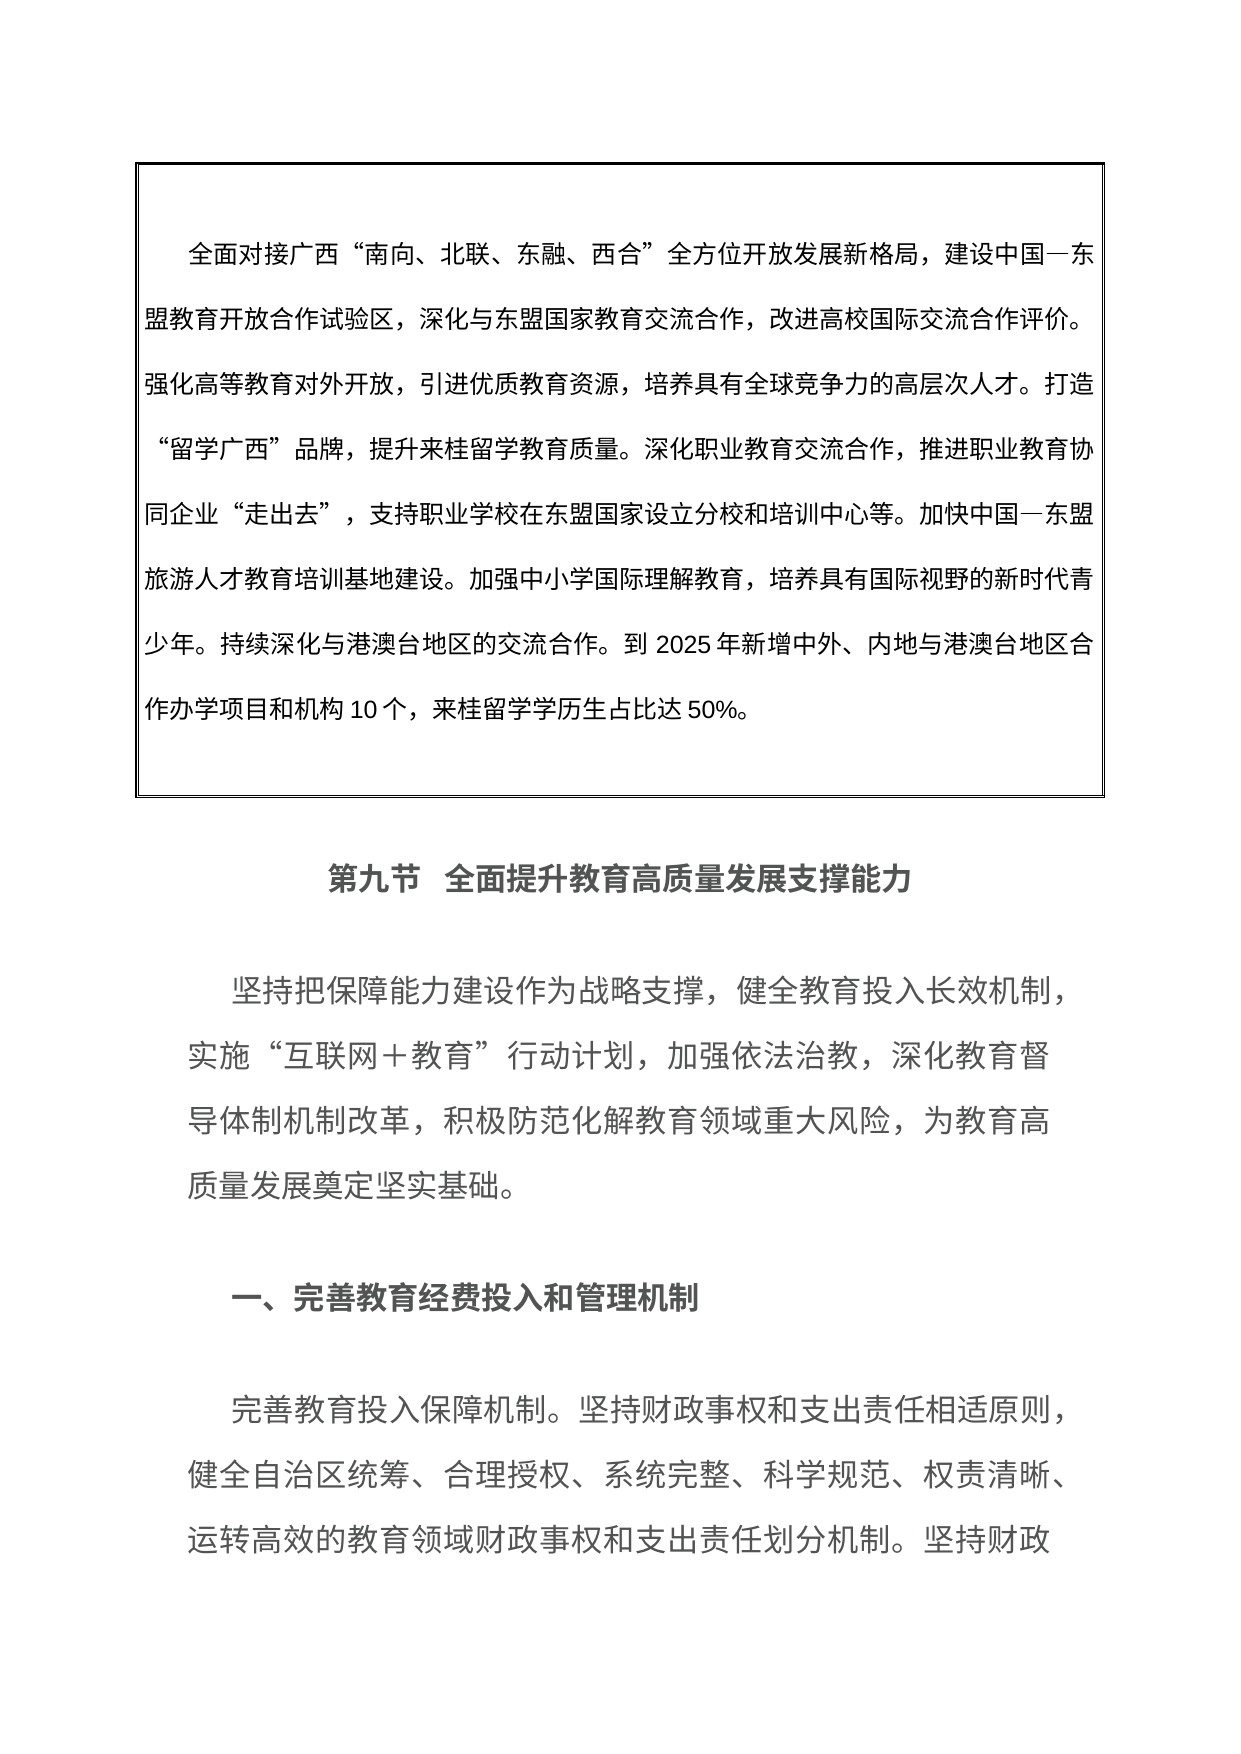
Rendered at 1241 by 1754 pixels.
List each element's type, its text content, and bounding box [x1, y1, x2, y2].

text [187, 1375, 1053, 1570]
text 坚持把保障能力建设作为战略支撑，健全教育投入长效机制，实施“互联网＋教育”行动计划，加强依法治教，深化教育督导体制机制改革，积极防范化解教育领域重大风险，为教育高质量发展奠定坚实基础。 [187, 957, 1053, 1217]
text 第九节 全面提升教育高质量发展支撑能力 [187, 845, 1053, 910]
table_cell 全面对接广西“南向、北联、东融、西合”全方位开放发展新格局，建设中国—东盟教育开放合作试验区，深化与东盟国家教育交流合作，改进高校国际交流合作评价。强化高等教育对外开放，引进优质教育资源，培养具有全球竞争力的高层次人才。打造“留学广西”品牌，提升来桂留学教育质量。深化职业教育交流合作，推进职业教育协同企业“走出去”，支持职业学校在东盟国家设立分校和培训中心等。加快中国—东盟旅游人才教育培训基地建设。加强中小学国际理解教育，培养具有国际视野的新时代青少年。持续深化与港澳台地区的交流合作。到2025年新增中外、内地与港澳台地区合作办学项目和机构10个，来桂留学学历生占比达50%。 [139, 165, 1102, 794]
text 一、完善教育经费投入和管理机制 [187, 1263, 1053, 1328]
